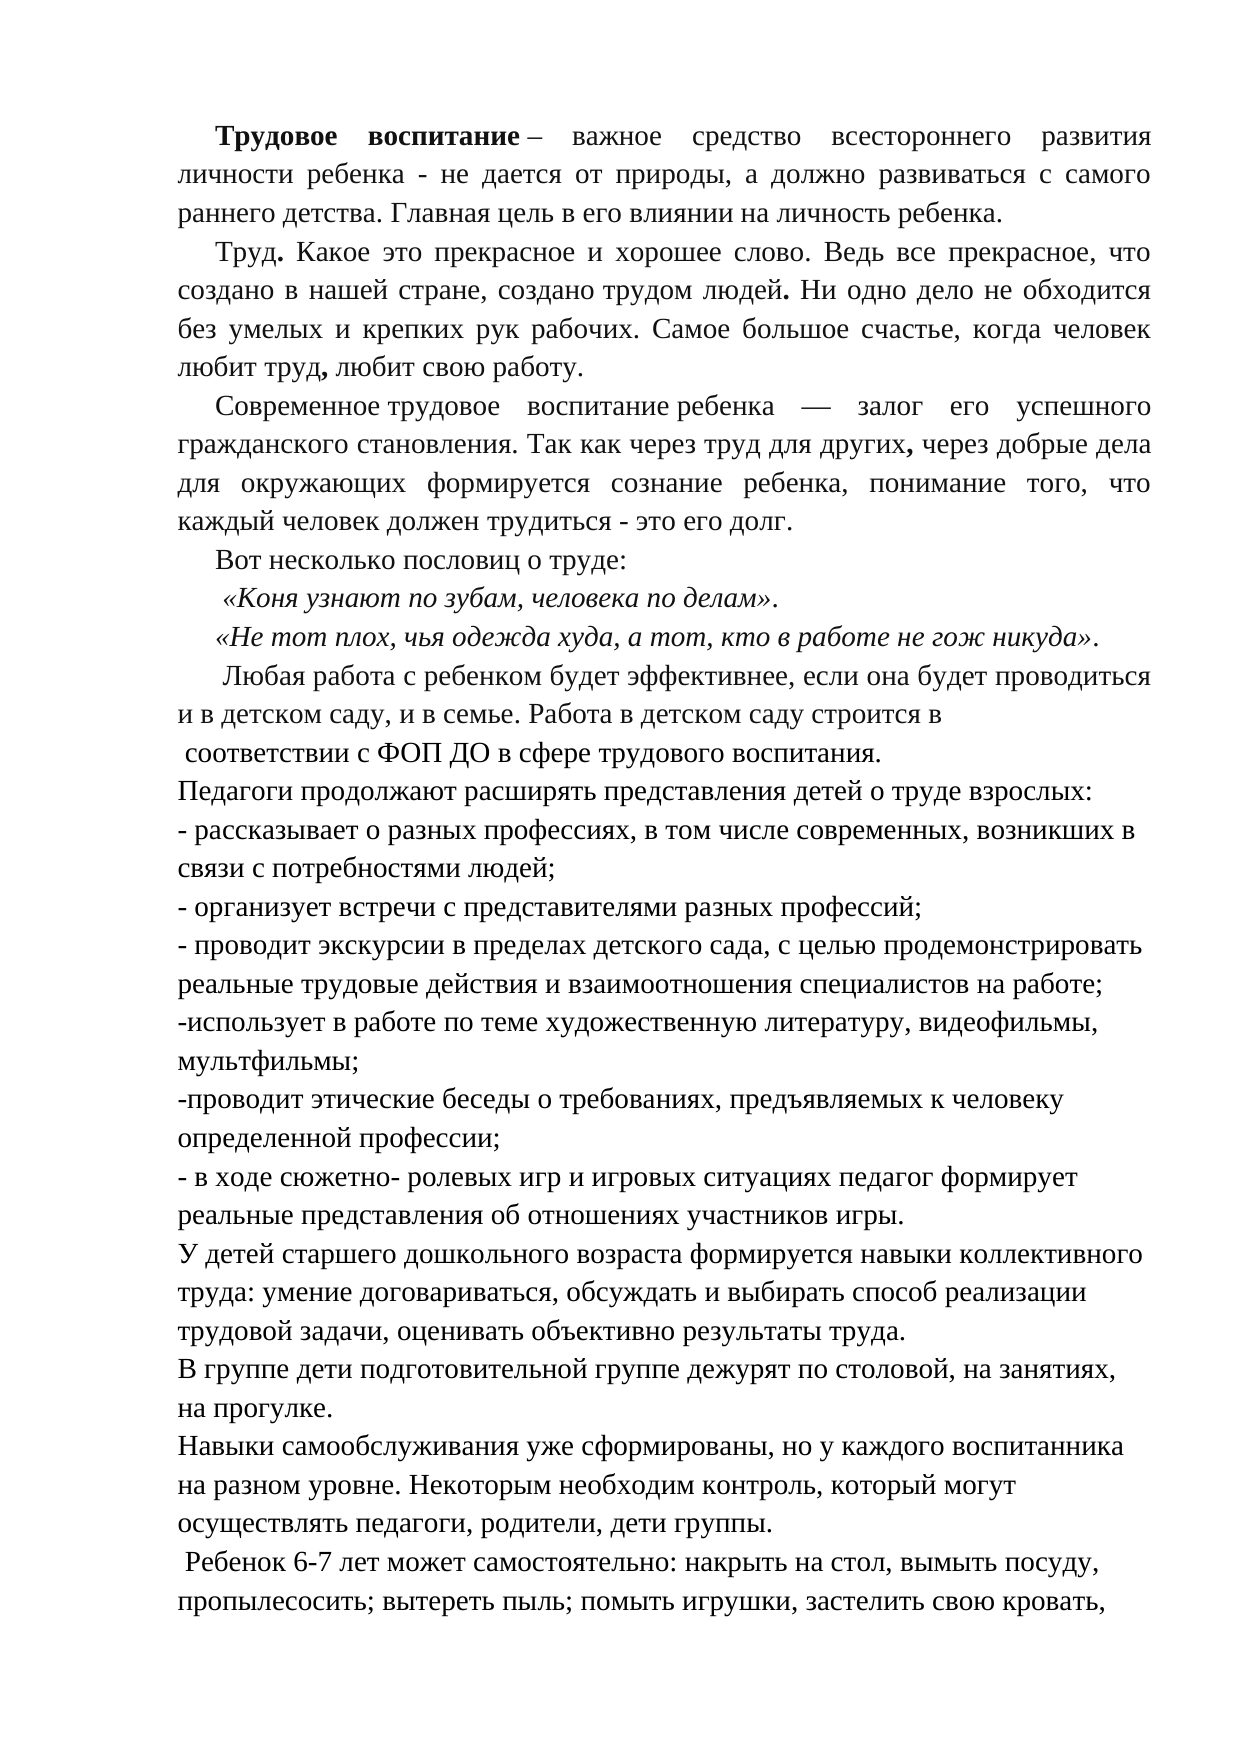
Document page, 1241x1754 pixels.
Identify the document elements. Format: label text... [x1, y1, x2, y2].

text - проводит экскурсии в пределах детского сада, с целью продемонстрировать реальные трудовые действия и взаимоотношения специалистов на работе; [177, 927, 1152, 999]
text Трудовое воспитание – важное средство всестороннего развития личности ребенка - не дается от природы, а должно развиваться с самого раннего детства. Главная цель в его влиянии на личность ребенка. [177, 118, 1152, 229]
text Вот несколько пословиц о труде: [177, 542, 1152, 576]
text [177, 1544, 1152, 1616]
text Навыки самообслуживания уже сформированы, но у каждого воспитанника на разном уровне. Некоторым необходим контроль, который могут осуществлять педагоги, родители, дети группы. [177, 1428, 1152, 1539]
text -проводит этические беседы о требованиях, предъявляемых к человеку определенной профессии; [177, 1082, 1152, 1154]
text - в ходе сюжетно- ролевых игр и игровых ситуациях педагог формирует реальные представления об отношениях участников игры. [177, 1159, 1152, 1231]
text соответствии с ФОП ДО в сфере трудового воспитания. [177, 735, 1152, 768]
text «Не тот плох, чья одежда худа, а тот, кто в работе не гож никуда». [177, 619, 1152, 653]
text Любая работа с ребенком будет эффективнее, если она будет проводиться и в детском саду, и в семье. Работа в детском саду строится в [177, 658, 1152, 730]
text В группе дети подготовительной группе дежурят по столовой, на занятиях, на прогулке. [177, 1351, 1152, 1423]
text «Коня узнают по зубам, человека по делам». [177, 581, 1152, 614]
text Труд. Какое это прекрасное и хорошее слово. Ведь все прекрасное, что создано в нашей стране, создано трудом людей. Ни одно дело не обходится без умелых и крепких рук рабочих. Самое большое счастье, когда человек любит труд, любит свою работу. [177, 234, 1152, 383]
text Современное трудовое воспитание ребенка — залог его успешного гражданского становления. Так как через труд для других, через добрые дела для окружающих формируется сознание ребенка, понимание того, что каждый человек должен трудиться - это его долг. [177, 388, 1152, 537]
text -использует в работе по теме художественную литературу, видеофильмы, мультфильмы; [177, 1004, 1152, 1077]
text - организует встречи с представителями разных профессий; [177, 889, 1152, 922]
text У детей старшего дошкольного возраста формируется навыки коллективного труда: умение договариваться, обсуждать и выбирать способ реализации трудовой задачи, оценивать объективно результаты труда. [177, 1236, 1152, 1346]
text Педагоги продолжают расширять представления детей о труде взрослых: [177, 773, 1152, 807]
text - рассказывает о разных профессиях, в том числе современных, возникших в связи с потребностями людей; [177, 812, 1152, 884]
